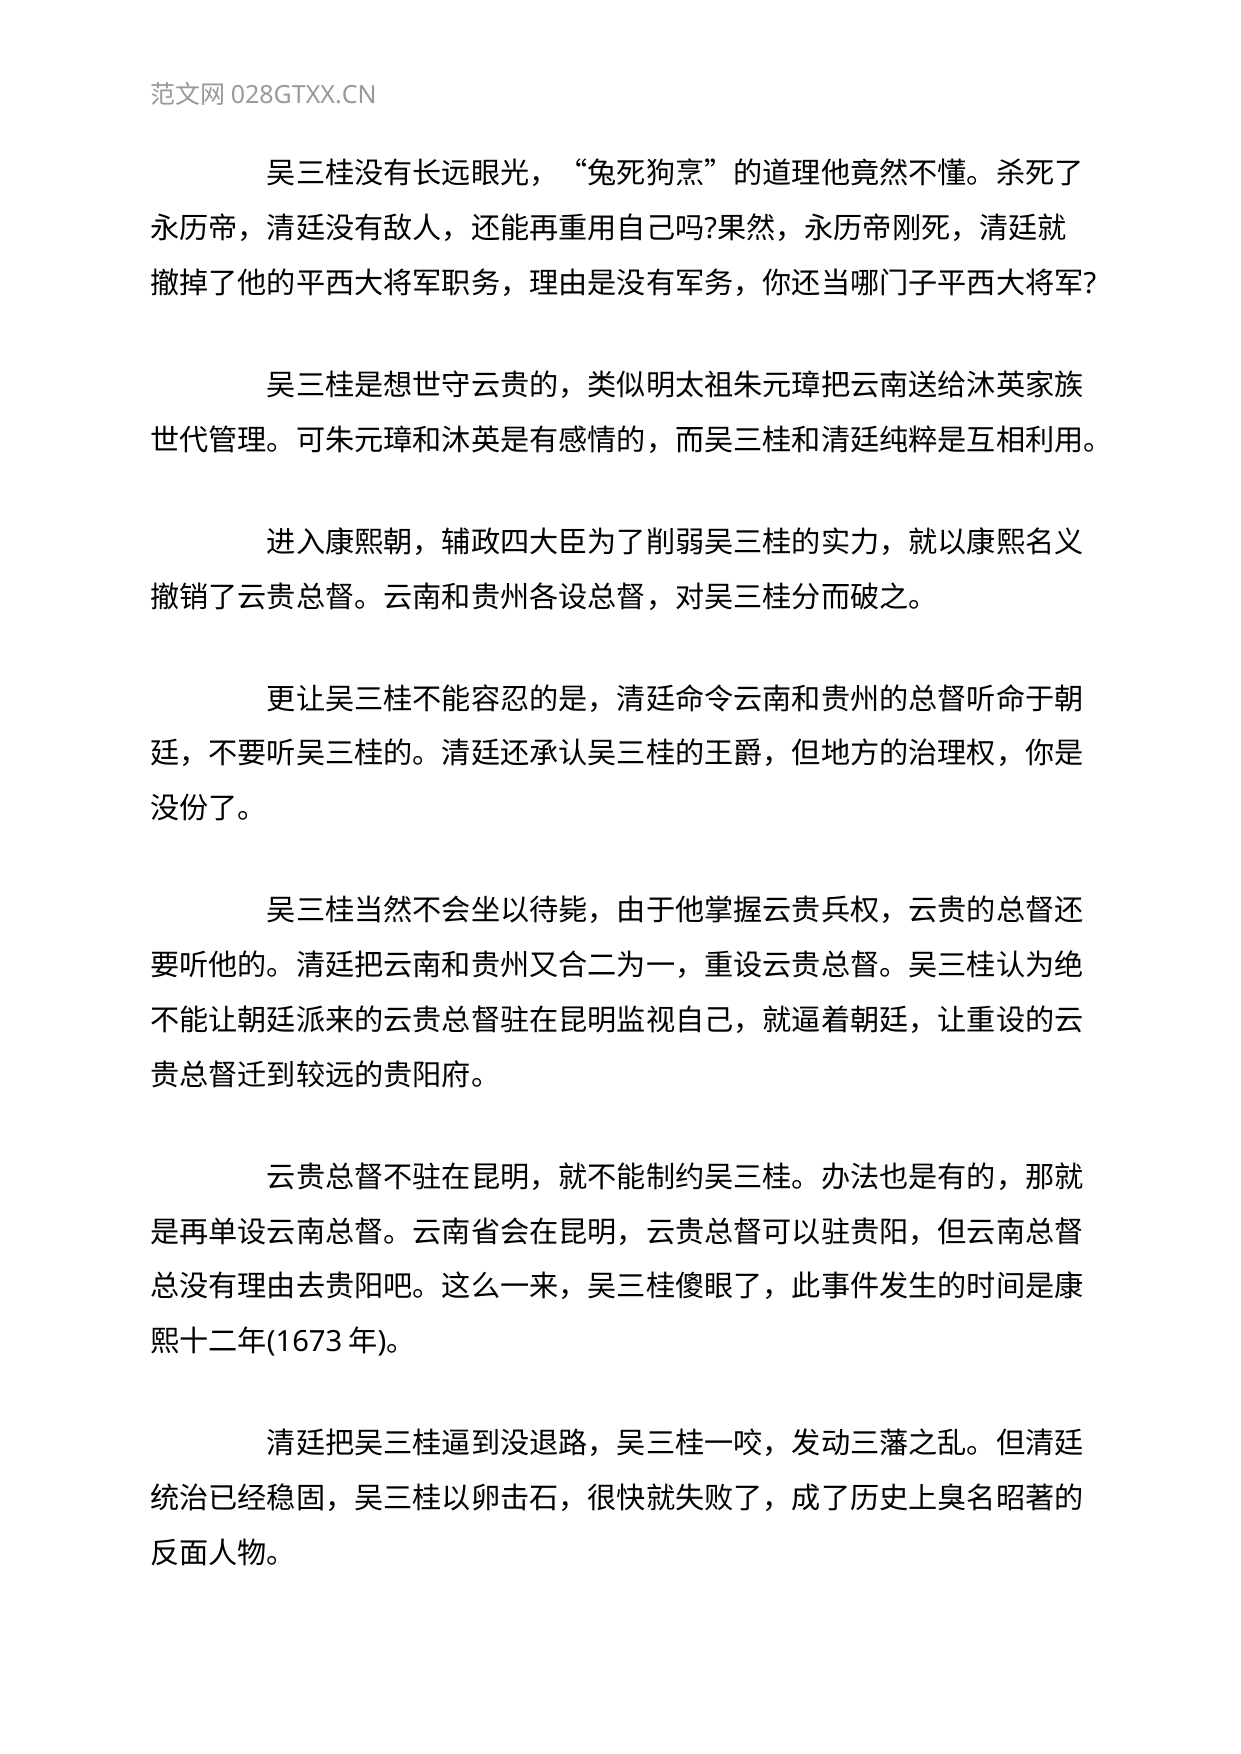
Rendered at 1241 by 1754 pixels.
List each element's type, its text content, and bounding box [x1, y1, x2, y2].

text 吴三桂没有长远眼光，“兔死狗烹”的道理他竟然不懂。杀死了永历帝，清廷没有敌人，还能再重用自己吗?果然，永历帝刚死，清廷就撤掉了他的平西大将军职务，理由是没有军务，你还当哪门子平西大将军? [150, 150, 1090, 302]
text 吴三桂是想世守云贵的，类似明太祖朱元璋把云南送给沐英家族世代管理。可朱元璋和沐英是有感情的，而吴三桂和清廷纯粹是互相利用。 [150, 362, 1090, 459]
text 清廷把吴三桂逼到没退路，吴三桂一咬，发动三藩之乱。但清廷统治已经稳固，吴三桂以卵击石，很快就失败了，成了历史上臭名昭著的反面人物。 [150, 1420, 1090, 1572]
text 更让吴三桂不能容忍的是，清廷命令云南和贵州的总督听命于朝廷，不要听吴三桂的。清廷还承认吴三桂的王爵，但地方的治理权，你是没份了。 [150, 675, 1090, 827]
text 吴三桂当然不会坐以待毙，由于他掌握云贵兵权，云贵的总督还要听他的。清廷把云南和贵州又合二为一，重设云贵总督。吴三桂认为绝不能让朝廷派来的云贵总督驻在昆明监视自己，就逼着朝廷，让重设的云贵总督迁到较远的贵阳府。 [150, 887, 1090, 1094]
text 进入康熙朝，辅政四大臣为了削弱吴三桂的实力，就以康熙名义撤销了云贵总督。云南和贵州各设总督，对吴三桂分而破之。 [150, 518, 1090, 616]
text 云贵总督不驻在昆明，就不能制约吴三桂。办法也是有的，那就是再单设云南总督。云南省会在昆明，云贵总督可以驻贵阳，但云南总督总没有理由去贵阳吧。这么一来，吴三桂傻眼了，此事件发生的时间是康熙十二年(1673年)。 [150, 1153, 1090, 1360]
